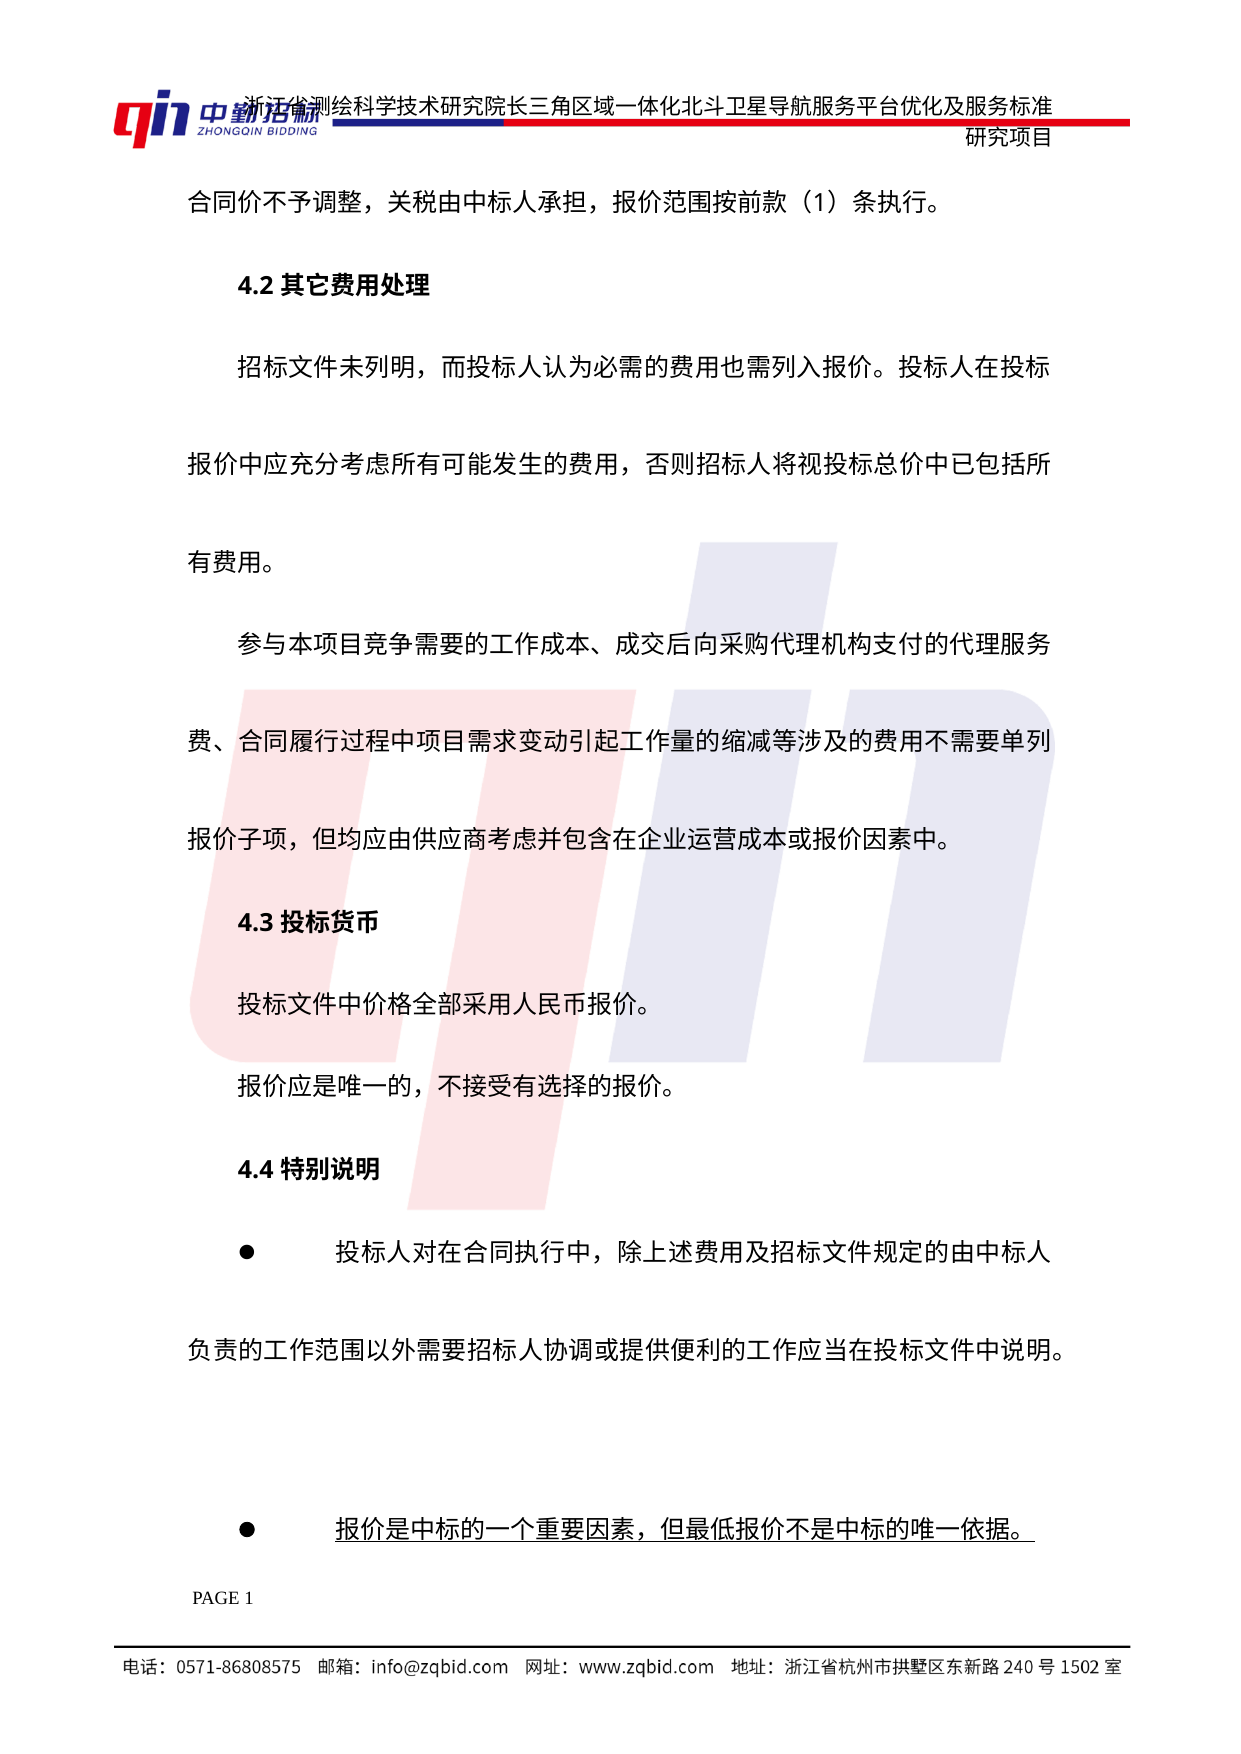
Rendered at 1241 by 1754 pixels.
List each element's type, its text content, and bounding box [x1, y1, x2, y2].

text 其它费用处理 [187, 251, 1053, 316]
text 投标人对在合同执行中，除上述费用及招标文件规定的由中标人负责的工作范围以外需要招标人协调或提供便利的工作应当在投标文件中说明。 [187, 1218, 1053, 1478]
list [187, 168, 1053, 233]
text 招标文件未列明，而投标人认为必需的费用也需列入报价。投标人在投标报价中应充分考虑所有可能发生的费用，否则招标人将视投标总价中已包括所有费用。 [187, 334, 1053, 594]
text 投标货币 [187, 888, 1053, 953]
picture [1, 0, 1241, 1753]
text 特别说明 [187, 1135, 1053, 1200]
text 参与本项目竞争需要的工作成本、成交后向采购代理机构支付的代理服务费、合同履行过程中项目需求变动引起工作量的缩减等涉及的费用不需要单列报价子项，但均应由供应商考虑并包含在企业运营成本或报价因素中。 [187, 611, 1053, 871]
text 投标文件中价格全部采用人民币报价。 [187, 971, 1053, 1036]
text 报价应是唯一的，不接受有选择的报价。 [187, 1053, 1053, 1118]
text 报价是中标的一个重要因素，但最低报价不是中标的唯一依据。 [187, 1495, 1053, 1560]
